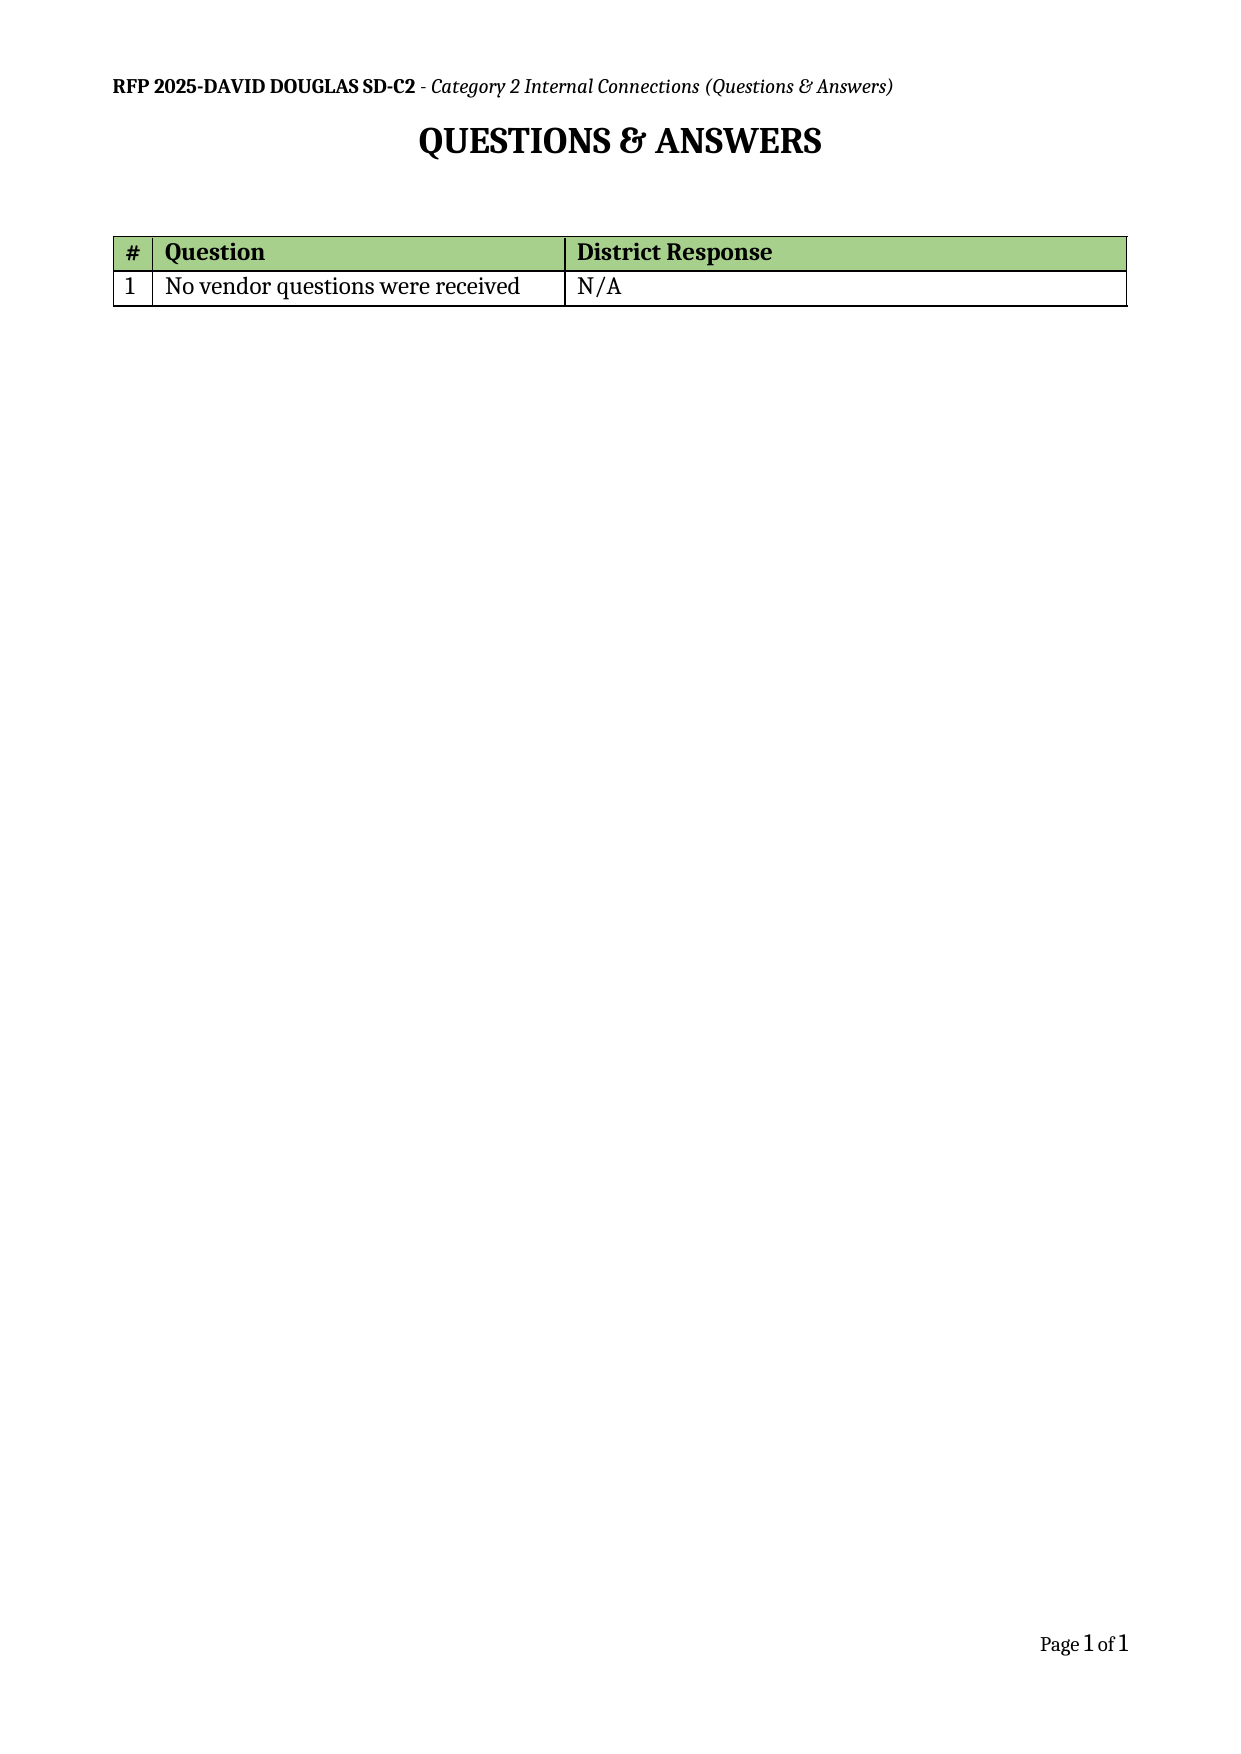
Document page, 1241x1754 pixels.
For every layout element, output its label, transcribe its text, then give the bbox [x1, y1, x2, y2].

text QUESTIONS & ANSWERS [112, 120, 1128, 163]
table_cell N/A [566, 272, 1126, 305]
table_header Question [153, 237, 565, 270]
table_header District Response [566, 237, 1126, 270]
table_cell 1 [114, 272, 152, 305]
table_header # [114, 237, 152, 270]
table_cell No vendor questions were received [153, 272, 564, 305]
